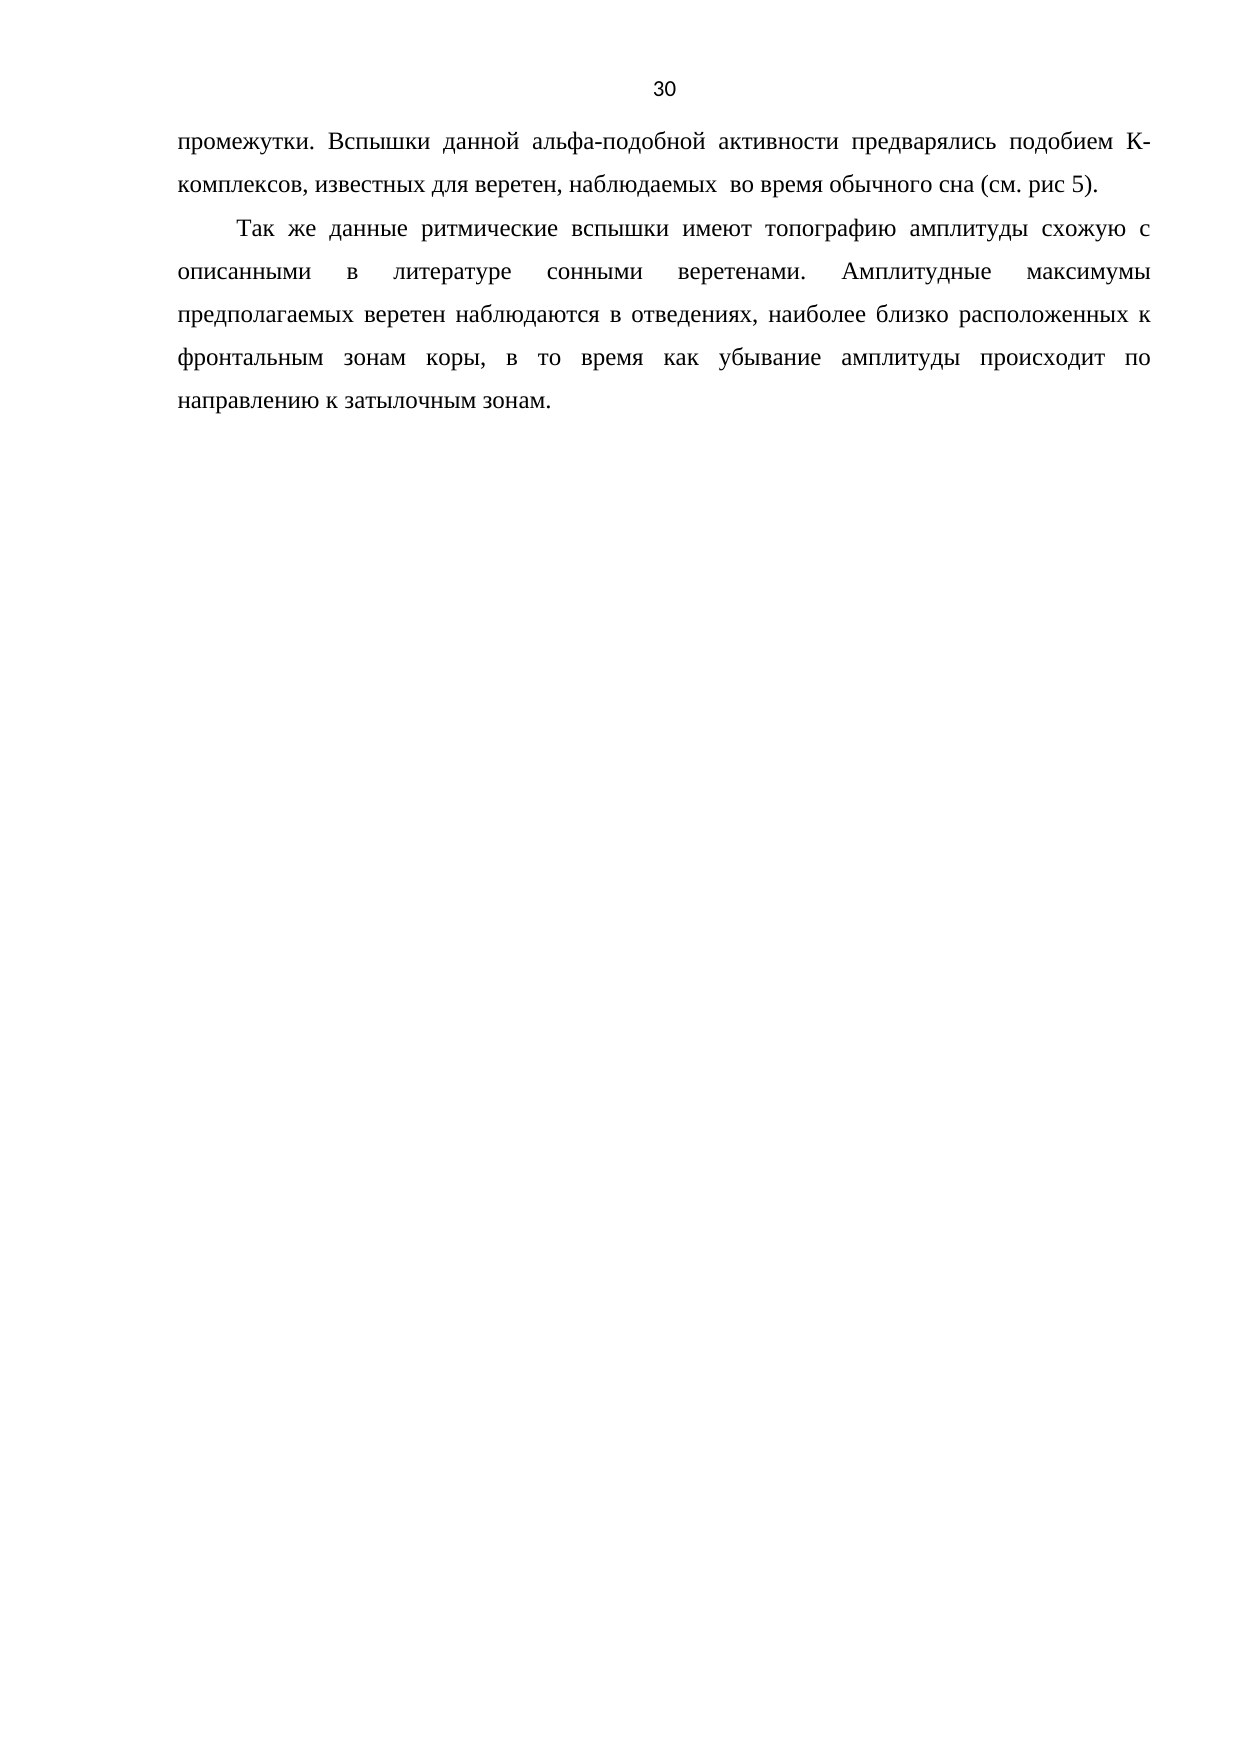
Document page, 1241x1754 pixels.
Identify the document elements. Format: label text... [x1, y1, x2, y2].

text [177, 126, 1152, 198]
text Так же данные ритмические вспышки имеют топографию амплитуды схожую с описанными в литературе сонными веретенами. Амплитудные максимумы предполагаемых веретен наблюдаются в отведениях, наиболее близко расположенных к фронтальным зонам коры, в то время как убывание амплитуды происходит по направлению к затылочным зонам. [177, 213, 1152, 414]
